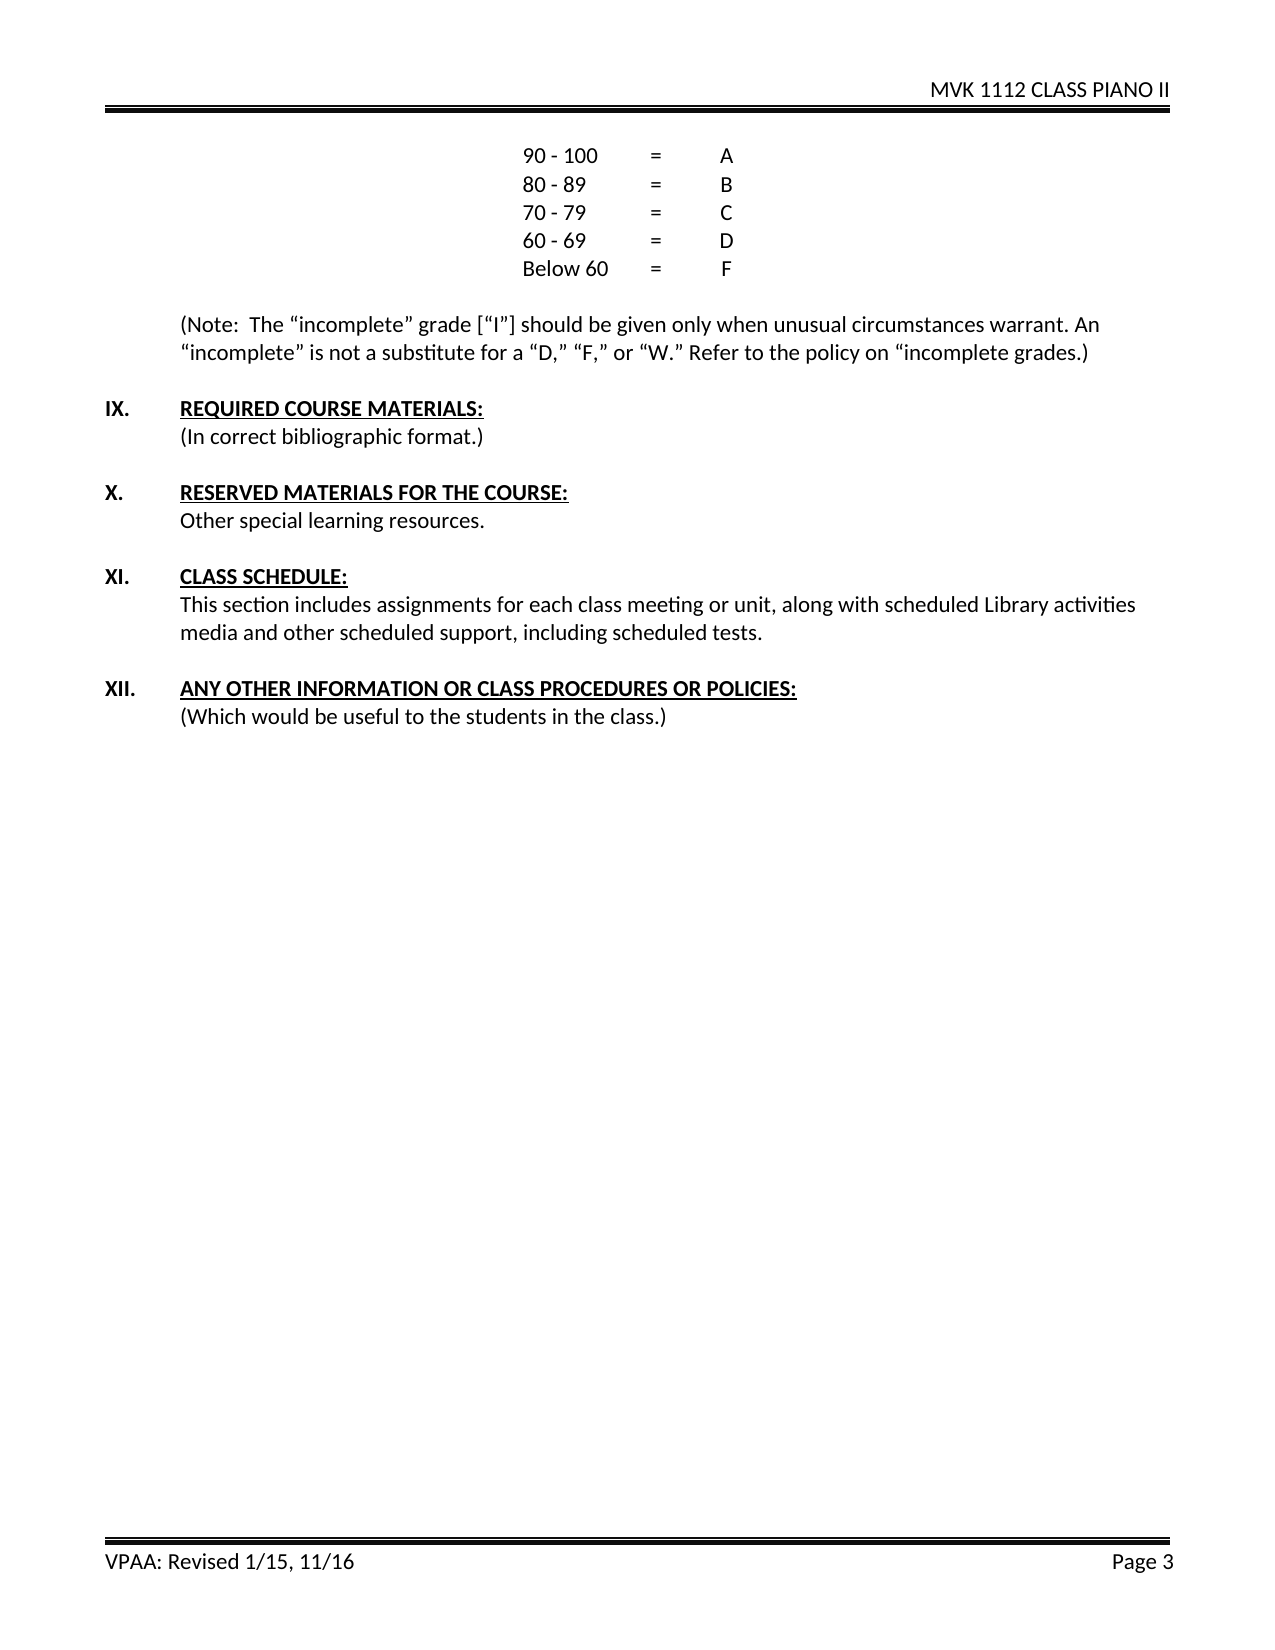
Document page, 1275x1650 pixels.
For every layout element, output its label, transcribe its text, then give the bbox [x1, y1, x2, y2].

table_header 90 - 100 [511, 142, 623, 170]
text (Note: The “incomplete” grade [“I”] should be given only when unusual circumstances warrant. An “incomplete” is not a substitute for a “D,” “F,” or “W.” Refer to the policy on “incomplete grades.) [180, 310, 1170, 366]
list REQUIRED COURSE MATERIALS: [105, 394, 1170, 422]
table_header A [689, 142, 764, 170]
table_cell Below 60 [511, 254, 623, 282]
table_cell 70 - 79 [511, 198, 623, 226]
table_cell = [623, 170, 689, 198]
table_cell C [689, 198, 764, 226]
text Other special learning resources. [180, 506, 1170, 534]
text (Which would be useful to the students in the class.) [180, 702, 1170, 730]
table_cell D [689, 226, 764, 254]
table_cell = [623, 226, 689, 254]
table_cell = [623, 254, 689, 282]
text This section includes assignments for each class meeting or unit, along with scheduled Library activities media and other scheduled support, including scheduled tests. [180, 590, 1170, 646]
text (In correct bibliographic format.) [180, 422, 1170, 450]
table_cell 80 - 89 [511, 170, 623, 198]
table_cell = [623, 198, 689, 226]
table_cell 60 - 69 [511, 226, 623, 254]
list CLASS SCHEDULE: [105, 562, 1170, 590]
table_cell F [689, 254, 764, 282]
table_header = [623, 142, 689, 170]
list ANY OTHER INFORMATION OR CLASS PROCEDURES OR POLICIES: [105, 674, 1170, 702]
table_cell B [689, 170, 764, 198]
list RESERVED MATERIALS FOR THE COURSE: [105, 478, 1170, 506]
